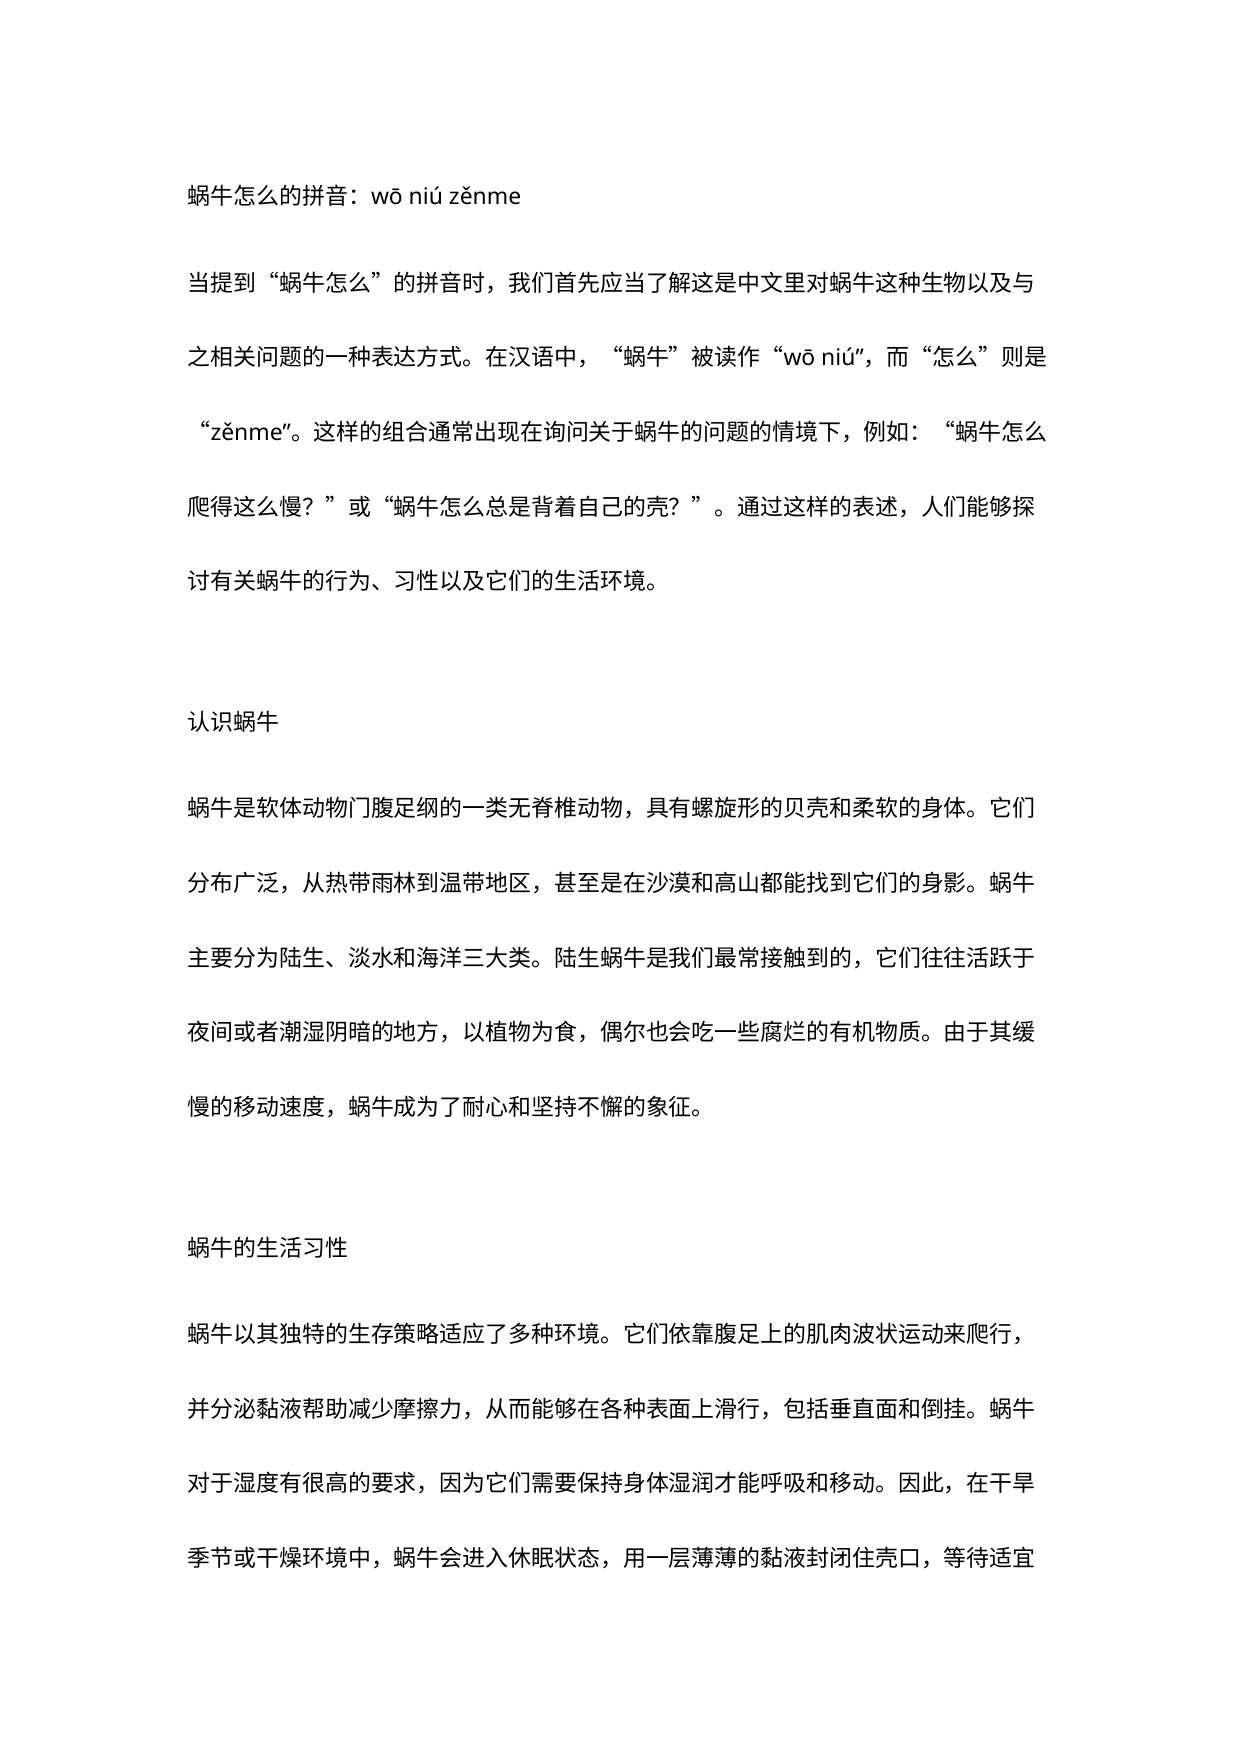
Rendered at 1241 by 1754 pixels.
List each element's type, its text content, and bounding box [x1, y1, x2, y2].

text 蜗牛怎么的拼音：wō niú zěnme [187, 162, 1053, 227]
text 蜗牛的生活习性 [187, 1213, 1053, 1278]
text 当提到“蜗牛怎么”的拼音时，我们首先应当了解这是中文里对蜗牛这种生物以及与之相关问题的一种表达方式。在汉语中，“蜗牛”被读作“wō niú”，而“怎么”则是“zěnme”。这样的组合通常出现在询问关于蜗牛的问题的情境下，例如：“蜗牛怎么爬得这么慢？”或“蜗牛怎么总是背着自己的壳？”。通过这样的表述，人们能够探讨有关蜗牛的行为、习性以及它们的生活环境。 [187, 249, 1053, 612]
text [187, 1300, 1053, 1589]
text 认识蜗牛 [187, 688, 1053, 753]
text 蜗牛是软体动物门腹足纲的一类无脊椎动物，具有螺旋形的贝壳和柔软的身体。它们分布广泛，从热带雨林到温带地区，甚至是在沙漠和高山都能找到它们的身影。蜗牛主要分为陆生、淡水和海洋三大类。陆生蜗牛是我们最常接触到的，它们往往活跃于夜间或者潮湿阴暗的地方，以植物为食，偶尔也会吃一些腐烂的有机物质。由于其缓慢的移动速度，蜗牛成为了耐心和坚持不懈的象征。 [187, 774, 1053, 1138]
